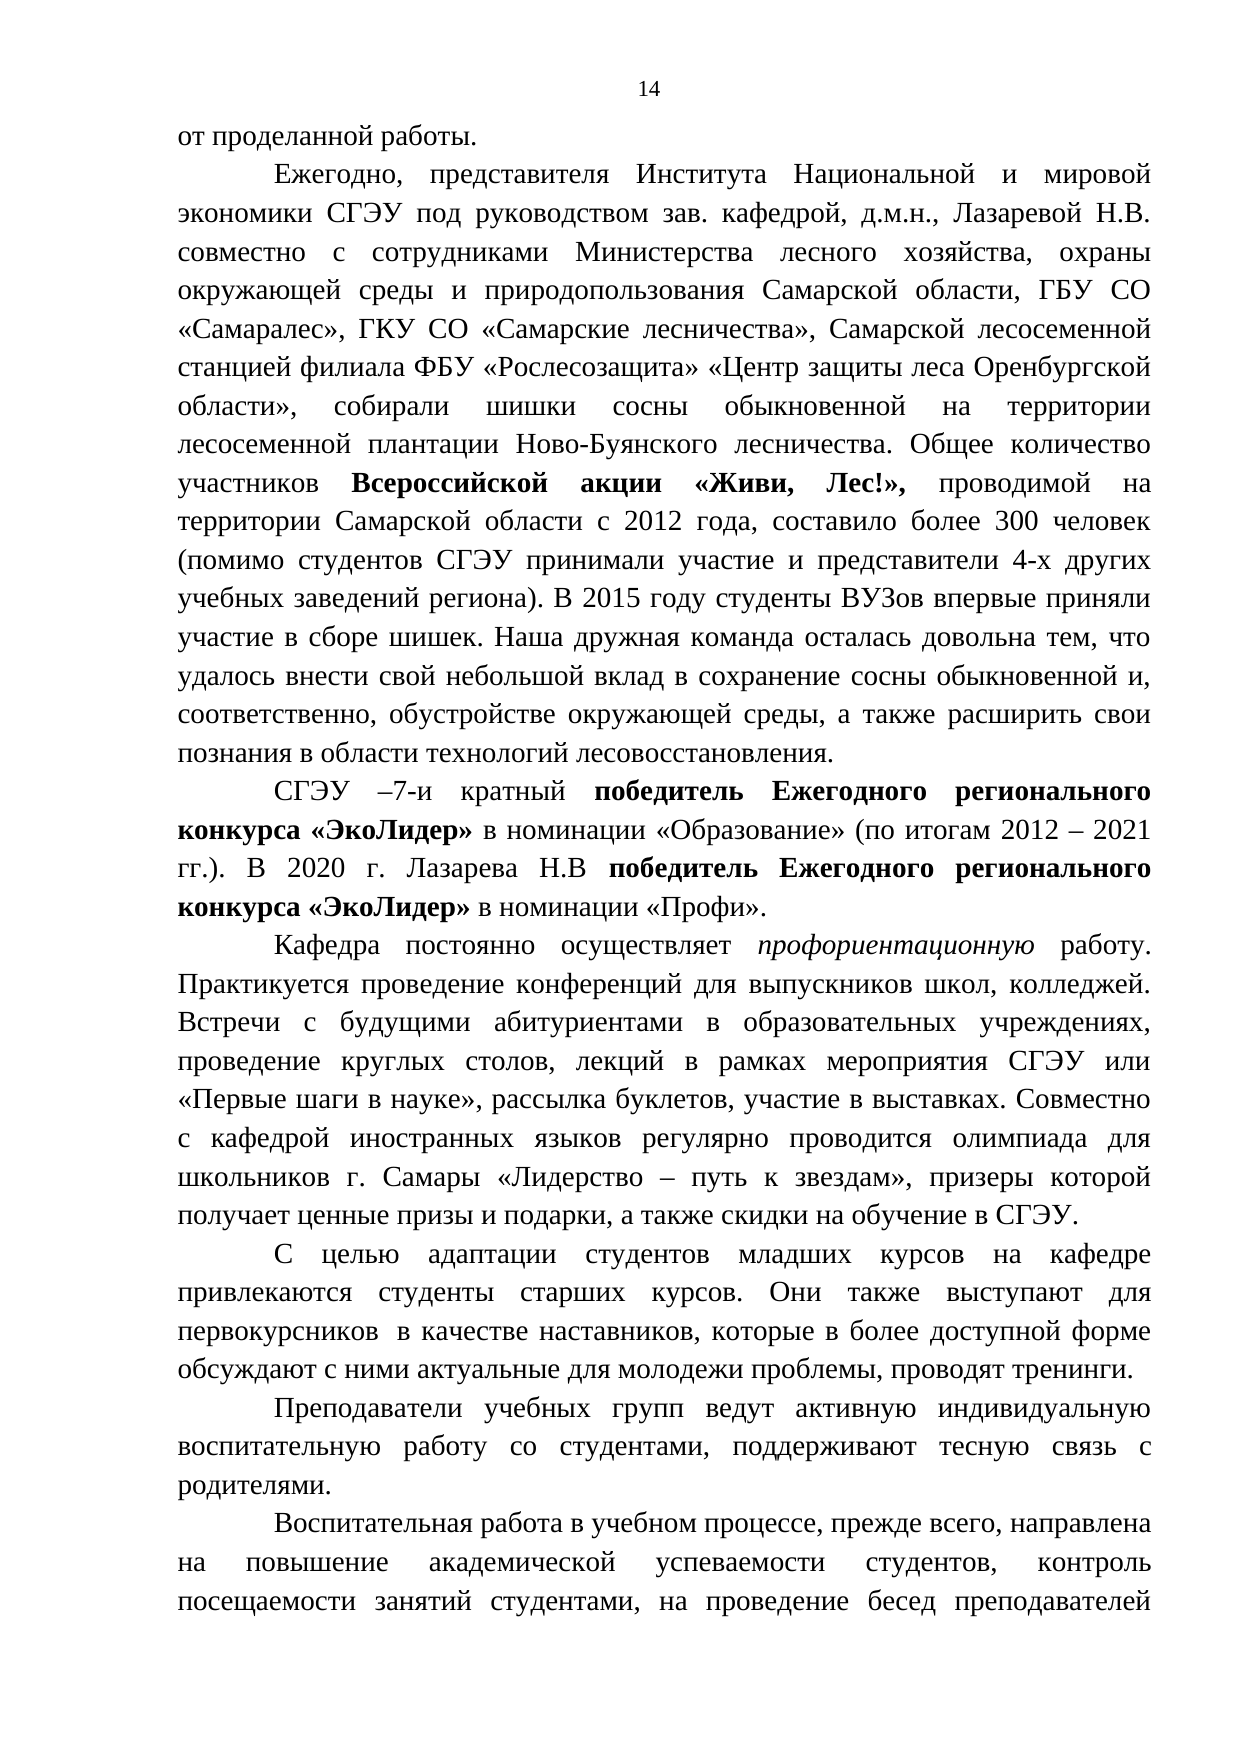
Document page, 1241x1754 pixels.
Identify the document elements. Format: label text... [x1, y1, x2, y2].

text С целью адаптации студентов младших курсов на кафедре привлекаются студенты старших курсов. Они также выступают для первокурсников в качестве наставников, которые в более доступной форме обсуждают с ними актуальные для молодежи проблемы, проводят тренинги. [177, 1236, 1152, 1385]
text СГЭУ –7-и кратный победитель Ежегодного регионального конкурса «ЭкоЛидер» в номинации «Образование» (по итогам 2012 – 2021 гг.). В 2020 г. Лазарева Н.В победитель Ежегодного регионального конкурса «ЭкоЛидер» в номинации «Профи». [177, 773, 1152, 922]
text Преподаватели учебных групп ведут активную индивидуальную воспитательную работу со студентами, поддерживают тесную связь с родителями. [177, 1390, 1152, 1501]
text Ежегодно, представителя Института Национальной и мировой экономики СГЭУ под руководством зав. кафедрой, д.м.н., Лазаревой Н.В. совместно с сотрудниками Министерства лесного хозяйства, охраны окружающей среды и природопользования Самарской области, ГБУ СО «Самаралес», ГКУ СО «Самарские лесничества», Самарской лесосеменной станцией филиала ФБУ «Рослесозащита» «Центр защиты леса Оренбургской области», собирали шишки сосны обыкновенной на территории лесосеменной плантации Ново-Буянского лесничества. Общее количество участников Всероссийской акции «Живи, Лес!», проводимой на территории Самарской области с 2012 года, составило более 300 человек (помимо студентов СГЭУ принимали участие и представители 4-х других учебных заведений региона). В 2015 году студенты ВУЗов впервые приняли участие в сборе шишек. Наша дружная команда осталась довольна тем, что удалось внести свой небольшой вклад в сохранение сосны обыкновенной и, соответственно, обустройстве окружающей среды, а также расширить свои познания в области технологий лесовосстановления. [177, 157, 1152, 768]
text Кафедра постоянно осуществляет профориентационную работу. Практикуется проведение конференций для выпускников школ, колледжей. Встречи с будущими абитуриентами в образовательных учреждениях, проведение круглых столов, лекций в рамках мероприятия СГЭУ или «Первые шаги в науке», рассылка буклетов, участие в выставках. Совместно с кафедрой иностранных языков регулярно проводится олимпиада для школьников г. Самары «Лидерство – путь к звездам», призеры которой получает ценные призы и подарки, а также скидки на обучение в СГЭУ. [177, 927, 1152, 1231]
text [177, 1506, 1152, 1616]
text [177, 118, 1152, 152]
